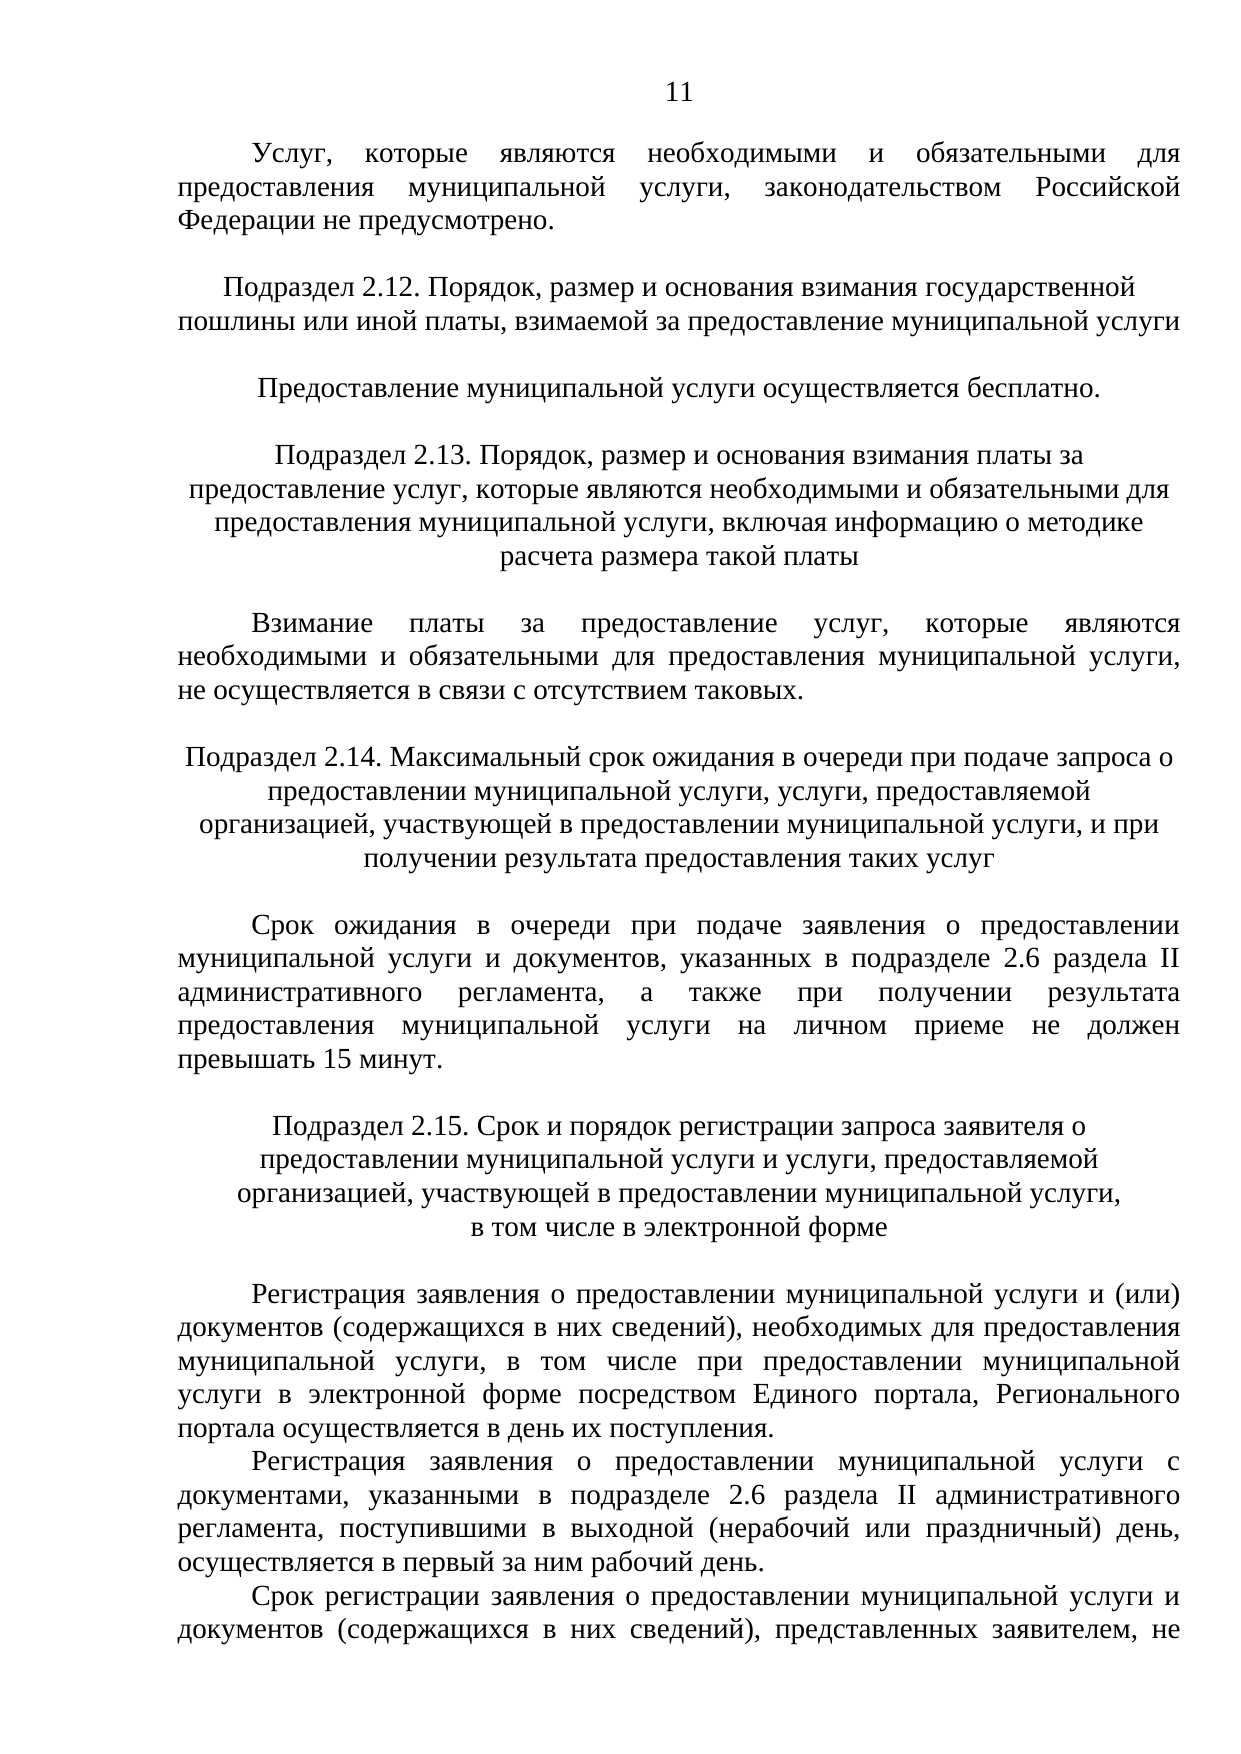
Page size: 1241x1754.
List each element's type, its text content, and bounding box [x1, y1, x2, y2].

text Подраздел 2.12. Порядок, размер и основания взимания государственной пошлины или иной платы, взимаемой за предоставление муниципальной услуги [177, 269, 1181, 337]
text Услуг, которые являются необходимыми и обязательными для предоставления муниципальной услуги, законодательством Российской Федерации не предусмотрено. [177, 135, 1181, 236]
text Срок ожидания в очереди при подаче заявления о предоставлении муниципальной услуги и документов, указанных в подразделе 2.6 раздела II административного регламента, а также при получении результата предоставления муниципальной услуги на личном приеме не должен превышать 15 минут. [177, 907, 1181, 1074]
text в том числе в электронной форме [177, 1209, 1181, 1242]
text Предоставление муниципальной услуги осуществляется бесплатно. [177, 370, 1181, 404]
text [177, 1578, 1181, 1645]
text Подраздел 2.15. Срок и порядок регистрации запроса заявителя о предоставлении муниципальной услуги и услуги, предоставляемой организацией, участвующей в предоставлении муниципальной услуги, [177, 1108, 1181, 1209]
text Регистрация заявления о предоставлении муниципальной услуги и (или) документов (содержащихся в них сведений), необходимых для предоставления муниципальной услуги, в том числе при предоставлении муниципальной услуги в электронной форме посредством Единого портала, Регионального портала осуществляется в день их поступления. [177, 1276, 1181, 1443]
text Регистрация заявления о предоставлении муниципальной услуги с документами, указанными в подразделе 2.6 раздела II административного регламента, поступившими в выходной (нерабочий или праздничный) день, осуществляется в первый за ним рабочий день. [177, 1443, 1181, 1578]
text Подраздел 2.13. Порядок, размер и основания взимания платы за предоставление услуг, которые являются необходимыми и обязательными для предоставления муниципальной услуги, включая информацию о методике расчета размера такой платы [177, 437, 1181, 571]
text Подраздел 2.14. Максимальный срок ожидания в очереди при подаче запроса о предоставлении муниципальной услуги, услуги, предоставляемой организацией, участвующей в предоставлении муниципальной услуги, и при получении результата предоставления таких услуг [177, 739, 1181, 873]
text Взимание платы за предоставление услуг, которые являются необходимыми и обязательными для предоставления муниципальной услуги, не осуществляется в связи с отсутствием таковых. [177, 605, 1181, 706]
